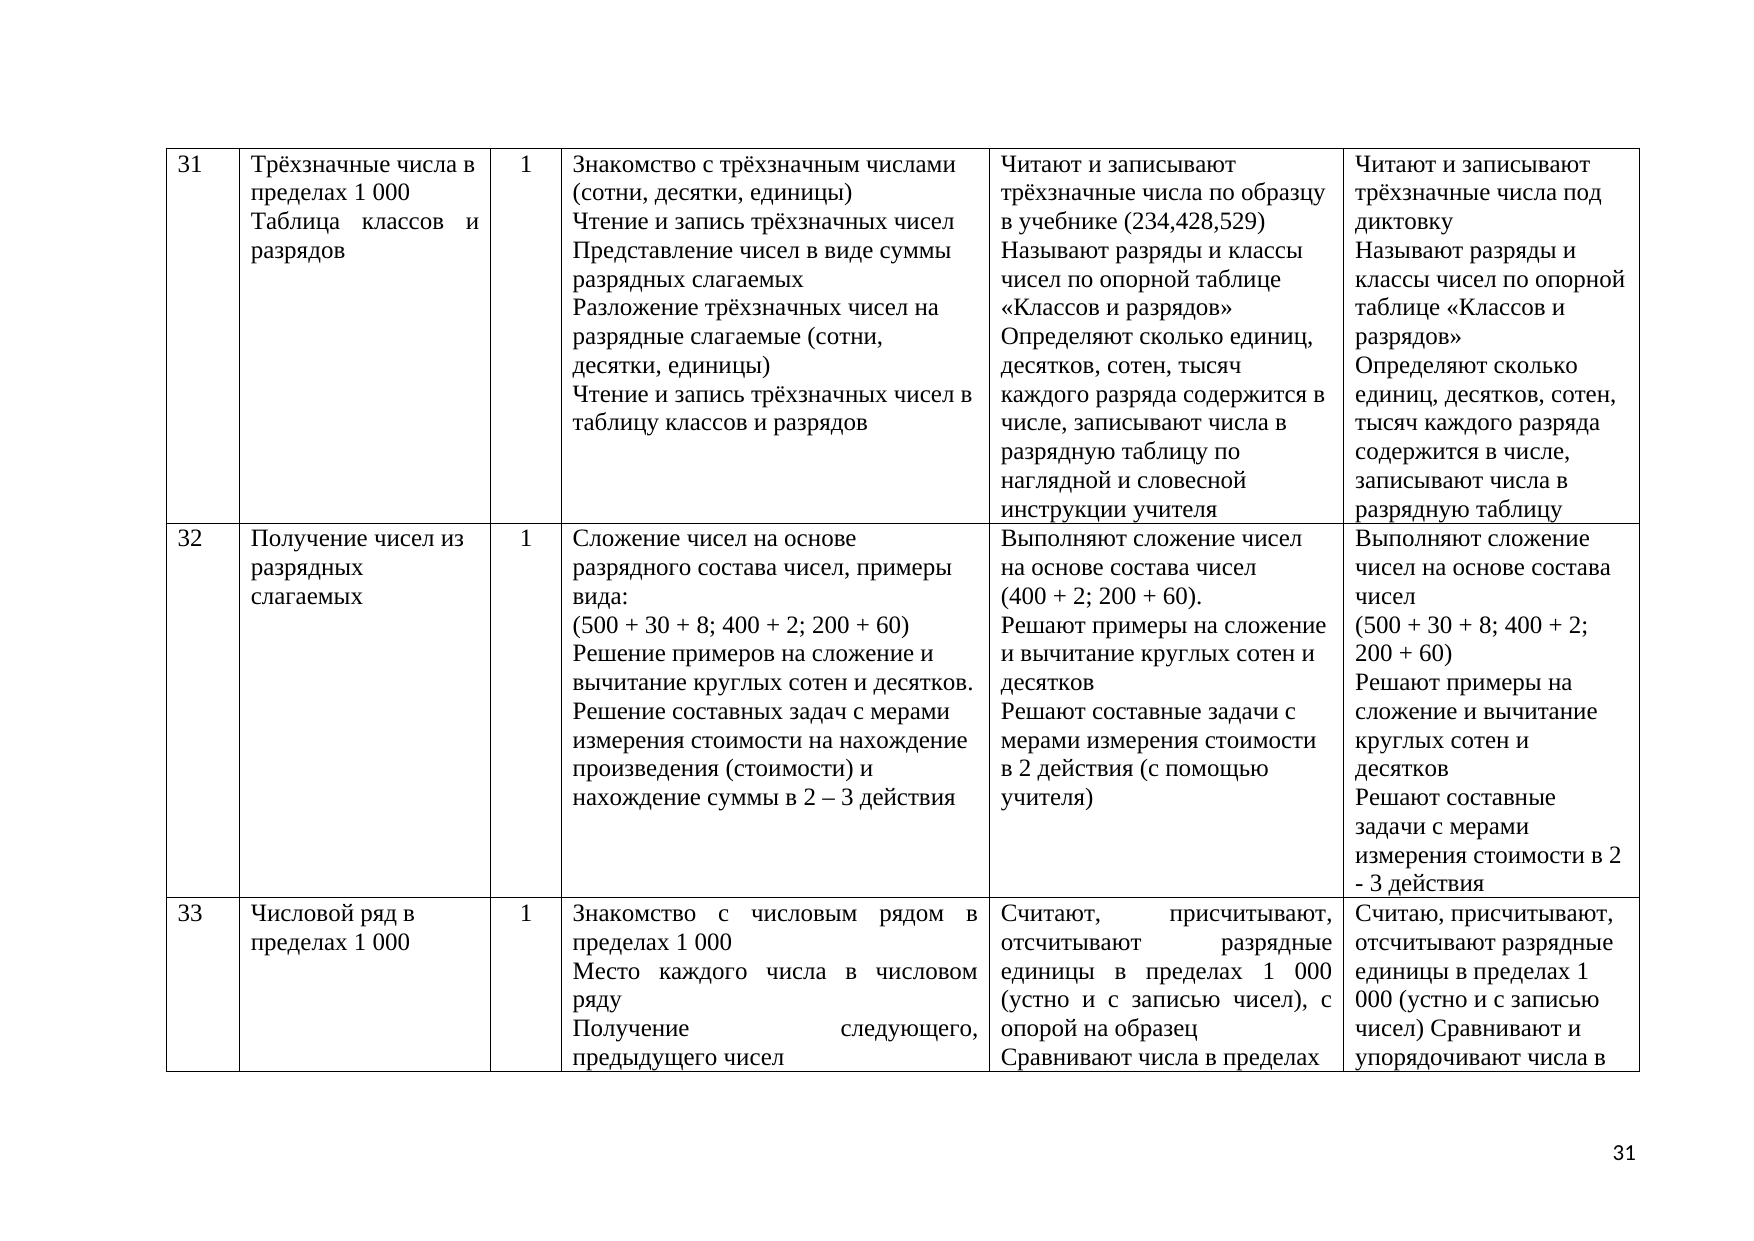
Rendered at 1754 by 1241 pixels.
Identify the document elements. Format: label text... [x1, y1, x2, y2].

table_header Трёхзначные числа в пределах 1 000 Таблица классов и разрядов [240, 149, 490, 522]
table_header Читают и записывают трёхзначные числа по образцу в учебнике (234,428,529) Называют разряды и классы чисел по опорной таблице «Классов и разрядов» Определяют сколько единиц, десятков, сотен, тысяч каждого разряда содержится в числе, записывают числа в разрядную таблицу по наглядной и словесной инструкции учителя [990, 149, 1343, 522]
table_header 31 [167, 149, 239, 522]
table_cell 1 [491, 898, 561, 1071]
table_cell Выполняют сложение чисел на основе состава чисел (500 + 30 + 8; 400 + 2; 200 + 60) Решают примеры на сложение и вычитание круглых сотен и десятков Решают составные задачи с мерами измерения стоимости в 2 - 3 действия [1344, 524, 1639, 897]
table_cell 33 [167, 898, 239, 1071]
table_cell 1 [491, 524, 561, 897]
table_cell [990, 898, 1343, 1071]
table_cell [240, 898, 490, 1071]
table_cell Сложение чисел на основе разрядного состава чисел, примеры вида: (500 + 30 + 8; 400 + 2; 200 + 60) Решение примеров на сложение и вычитание круглых сотен и десятков. Решение составных задач с мерами измерения стоимости на нахождение произведения (стоимости) и нахождение суммы в 2 – 3 действия [562, 524, 989, 897]
table_cell Выполняют сложение чисел на основе состава чисел (400 + 2; 200 + 60). Решают примеры на сложение и вычитание круглых сотен и десятков Решают составные задачи с мерами измерения стоимости в 2 действия (с помощью учителя) [990, 524, 1343, 897]
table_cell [562, 898, 989, 1071]
table_header 1 [491, 149, 561, 522]
table_header Читают и записывают трёхзначные числа под диктовку Называют разряды и классы чисел по опорной таблице «Классов и разрядов» Определяют сколько единиц, десятков, сотен, тысяч каждого разряда содержится в числе, записывают числа в разрядную таблицу [1344, 149, 1639, 522]
table_header Знакомство с трёхзначным числами (сотни, десятки, единицы) Чтение и запись трёхзначных чисел Представление чисел в виде суммы разрядных слагаемых Разложение трёхзначных чисел на разрядные слагаемые (сотни, десятки, единицы) Чтение и запись трёхзначных чисел в таблицу классов и разрядов [562, 149, 989, 522]
table_cell Получение чисел из разрядных слагаемых [240, 524, 490, 897]
table_cell 32 [167, 524, 239, 897]
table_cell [1344, 898, 1639, 1071]
